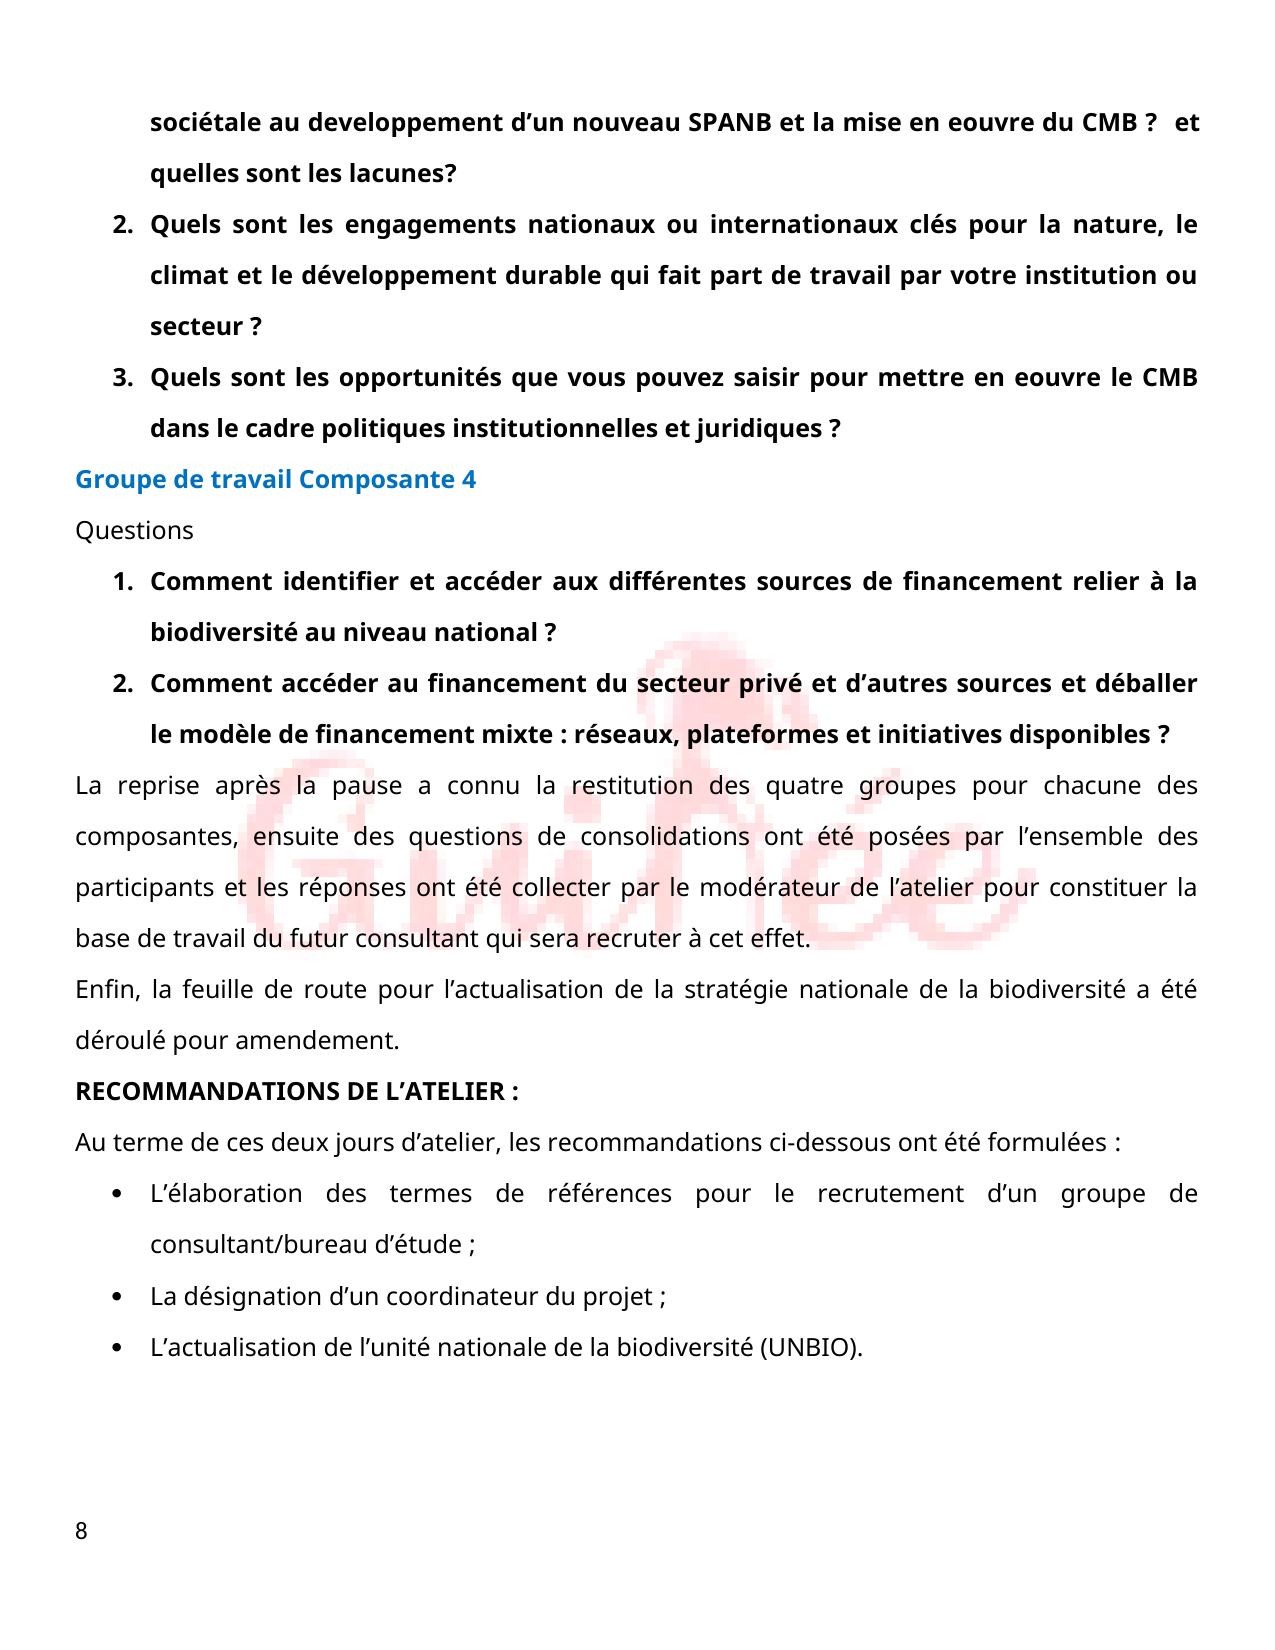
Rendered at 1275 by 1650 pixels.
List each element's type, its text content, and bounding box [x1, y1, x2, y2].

list Comment identifier et accéder aux différentes sources de financement relier à la biodiversité au niveau national ? [112, 564, 1200, 649]
text Au terme de ces deux jours d’atelier, les recommandations ci-dessous ont été formulées : [75, 1125, 1200, 1159]
text La reprise après la pause a connu la restitution des quatre groupes pour chacune des composantes, ensuite des questions de consolidations ont été posées par l’ensemble des participants et les réponses ont été collecter par le modérateur de l’atelier pour constituer la base de travail du futur consultant qui sera recruter à cet effet. [75, 768, 1200, 955]
text Questions [75, 513, 1200, 547]
text Groupe de travail Composante 4 [75, 462, 1200, 496]
text RECOMMANDATIONS DE L’ATELIER : [75, 1074, 1200, 1108]
list Quels sont les engagements nationaux ou internationaux clés pour la nature, le climat et le développement durable qui fait part de travail par votre institution ou secteur ? [112, 206, 1200, 342]
list La désignation d’un coordinateur du projet ; [112, 1278, 1200, 1312]
list L’élaboration des termes de références pour le recrutement d’un groupe de consultant/bureau d’étude ; [112, 1176, 1200, 1261]
list Quels sont les opportunités que vous pouvez saisir pour mettre en eouvre le CMB dans le cadre politiques institutionnelles et juridiques ? [112, 359, 1200, 444]
list L’actualisation de l’unité nationale de la biodiversité (UNBIO). [112, 1329, 1200, 1363]
text Enfin, la feuille de route pour l’actualisation de la stratégie nationale de la biodiversité a été déroulé pour amendement. [75, 972, 1200, 1057]
list Comment accéder au financement du secteur privé et d’autres sources et déballer le modèle de financement mixte : réseaux, plateformes et initiatives disponibles ? [112, 666, 1200, 751]
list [112, 104, 1200, 189]
